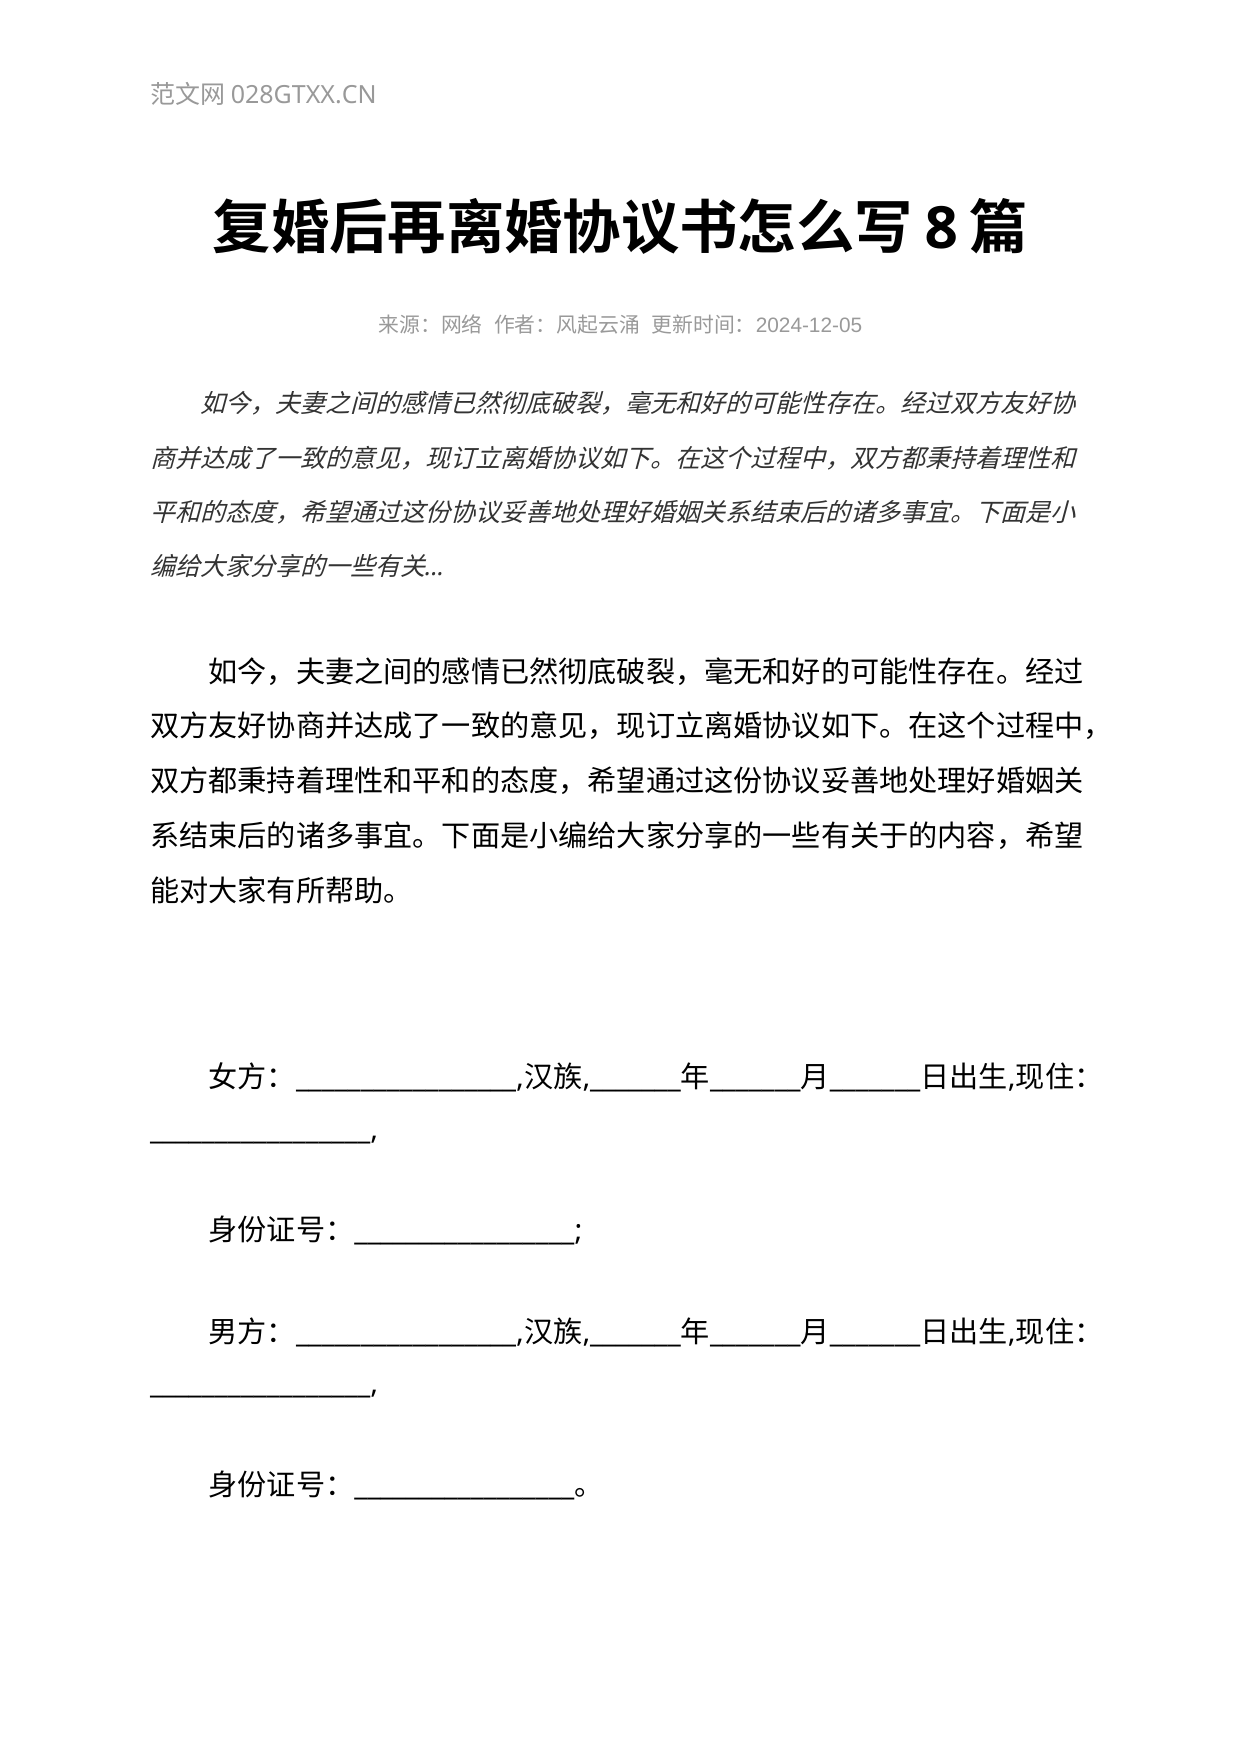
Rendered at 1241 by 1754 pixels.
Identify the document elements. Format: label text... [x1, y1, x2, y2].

text 身份证号：_________________。 [150, 1461, 1090, 1503]
text 来源：网络 作者：风起云涌 更新时间：2024-12-05 [150, 313, 1090, 337]
text 身份证号：_________________; [150, 1206, 1090, 1249]
text 男方：_________________,汉族,_______年_______月_______日出生,现住：_________________, [150, 1308, 1090, 1402]
text 女方：_________________,汉族,_______年_______月_______日出生,现住：_________________, [150, 1054, 1090, 1148]
text 如今，夫妻之间的感情已然彻底破裂，毫无和好的可能性存在。经过双方友好协商并达成了一致的意见，现订立离婚协议如下。在这个过程中，双方都秉持着理性和平和的态度，希望通过这份协议妥善地处理好婚姻关系结束后的诸多事宜。下面是小编给大家分享的一些有关于的内容，希望能对大家有所帮助。 [150, 648, 1090, 910]
subtitle 复婚后再离婚协议书怎么写8篇 [150, 181, 1090, 266]
text 如今，夫妻之间的感情已然彻底破裂，毫无和好的可能性存在。经过双方友好协商并达成了一致的意见，现订立离婚协议如下。在这个过程中，双方都秉持着理性和平和的态度，希望通过这份协议妥善地处理好婚姻关系结束后的诸多事宜。下面是小编给大家分享的一些有关... [150, 384, 1090, 583]
